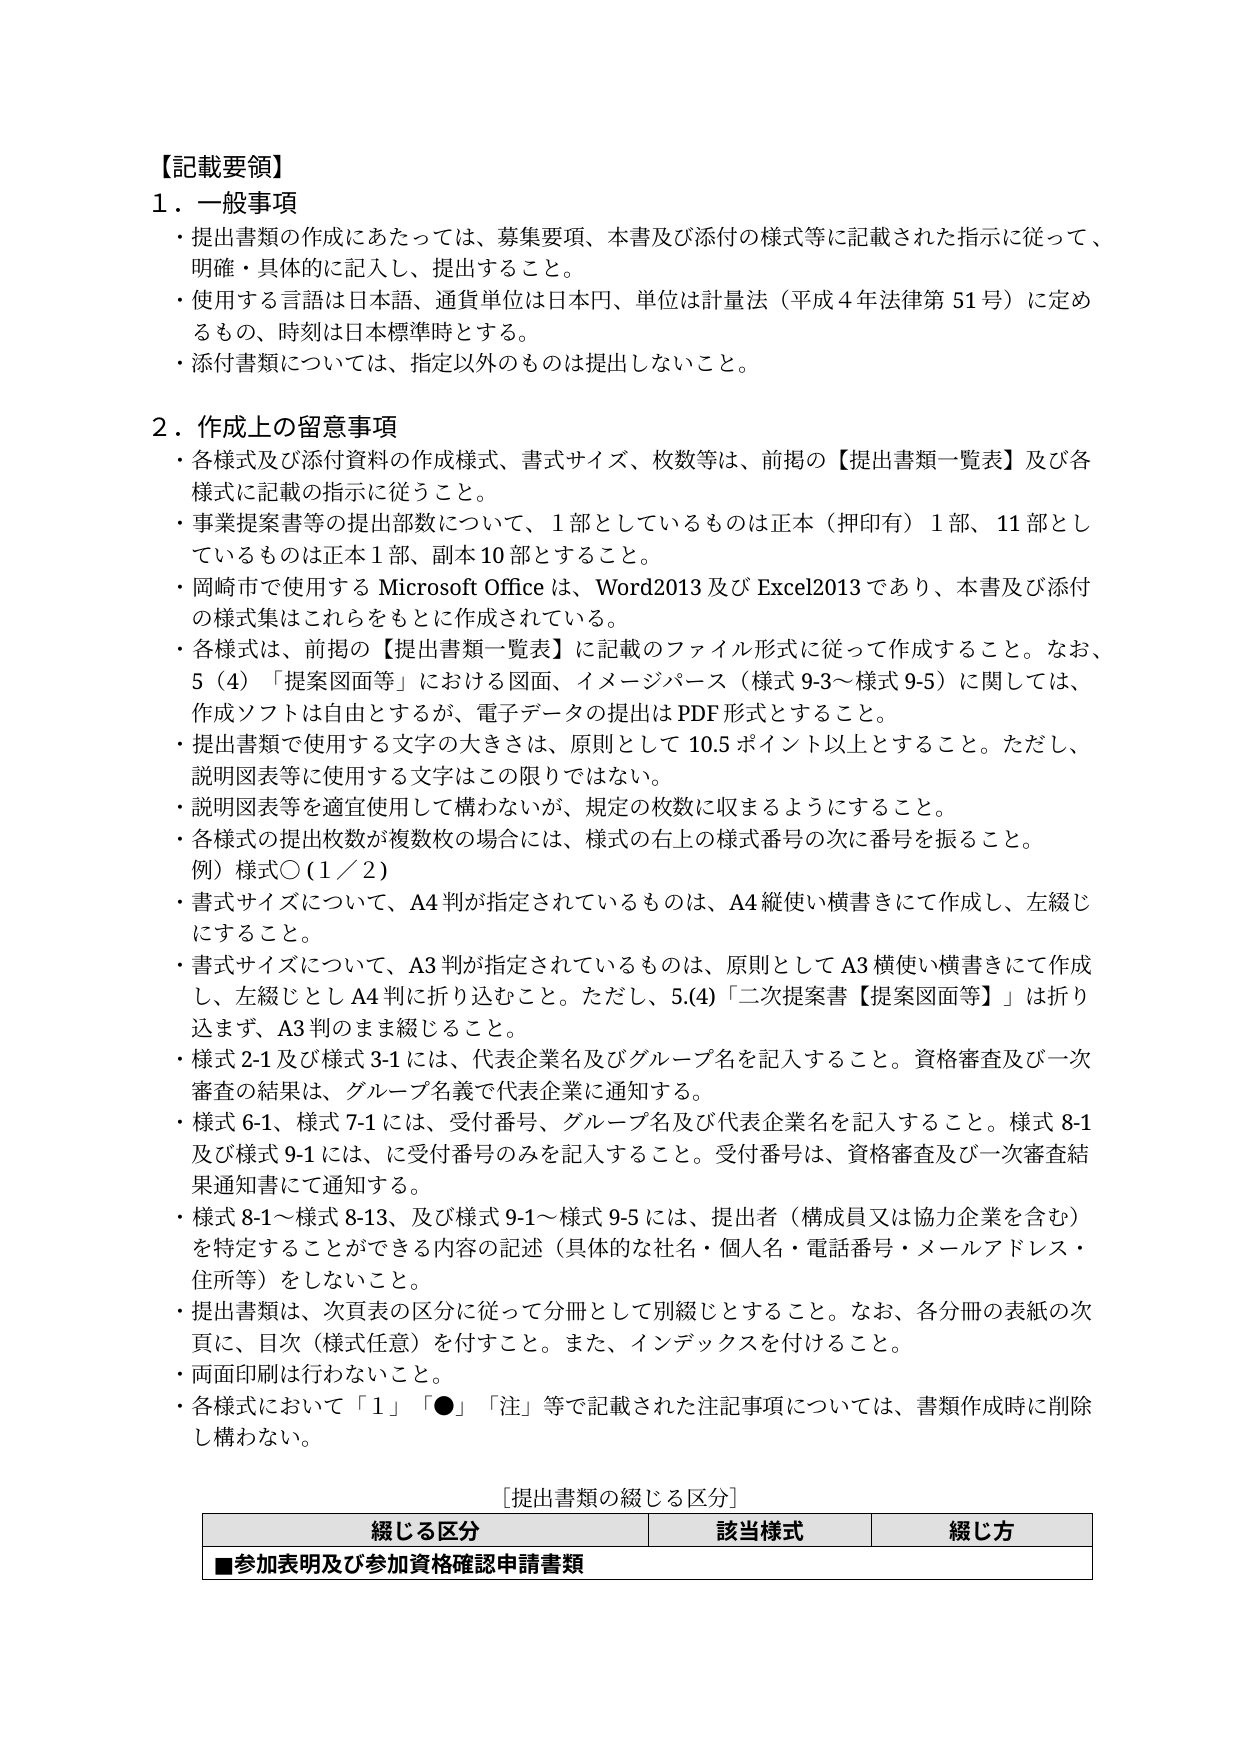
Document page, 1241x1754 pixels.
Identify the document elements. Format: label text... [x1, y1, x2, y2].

text ・提出書類で使用する文字の大きさは、原則として10.5ポイント以上とすること。ただし、説明図表等に使用する文字はこの限りではない。 [169, 727, 1092, 790]
text 例）様式○ (１／２) [191, 853, 1092, 885]
text ［提出書類の綴じる区分］ [148, 1482, 1092, 1513]
table_header 該当様式 [649, 1514, 871, 1546]
text ・提出書類の作成にあたっては、募集要項、本書及び添付の様式等に記載された指示に従って、明確・具体的に記入し、提出すること。 [169, 220, 1092, 283]
text ・書式サイズについて、A3判が指定されているものは、原則としてA3横使い横書きにて作成し、左綴じとしA4判に折り込むこと。ただし、5.(4)「二次提案書【提案図面等】」は折り込まず、A3判のまま綴じること。 [169, 948, 1092, 1042]
text ・岡崎市で使用するMicrosoft Officeは、Word2013及びExcel2013であり、本書及び添付の様式集はこれらをもとに作成されている。 [169, 570, 1092, 633]
text ・様式2-1及び様式3-1には、代表企業名及びグループ名を記入すること。資格審査及び一次審査の結果は、グループ名義で代表企業に通知する。 [169, 1042, 1092, 1106]
text ・各様式及び添付資料の作成様式、書式サイズ、枚数等は、前掲の【提出書類一覧表】及び各様式に記載の指示に従うこと。 [169, 444, 1092, 507]
table_cell ■参加表明及び参加資格確認申請書類 [203, 1547, 1092, 1579]
text ・各様式において「１」「●」「注」等で記載された注記事項については、書類作成時に削除し構わない。 [169, 1389, 1092, 1452]
subtitle 【記載要領】 [148, 148, 1092, 184]
table_header 綴じ方 [872, 1514, 1092, 1546]
text ・添付書類については、指定以外のものは提出しないこと。 [169, 346, 1092, 378]
table_header 綴じる区分 [203, 1514, 648, 1546]
text ・各様式は、前掲の【提出書類一覧表】に記載のファイル形式に従って作成すること。なお、5（4）「提案図面等」における図面、イメージパース（様式9-3～様式9-5）に関しては、作成ソフトは自由とするが、電子データの提出はPDF形式とすること。 [169, 633, 1092, 727]
text ・提出書類は、次頁表の区分に従って分冊として別綴じとすること。なお、各分冊の表紙の次頁に、目次（様式任意）を付すこと。また、インデックスを付けること。 [169, 1294, 1092, 1357]
text ・使用する言語は日本語、通貨単位は日本円、単位は計量法（平成４年法律第51号）に定めるもの、時刻は日本標準時とする。 [169, 283, 1092, 346]
text ・様式6-1、様式7-1には、受付番号、グループ名及び代表企業名を記入すること。様式8-1及び様式9-1には、に受付番号のみを記入すること。受付番号は、資格審査及び一次審査結果通知書にて通知する。 [169, 1106, 1092, 1200]
subtitle ２．作成上の留意事項 [148, 407, 1092, 444]
text ・様式8-1～様式8-13、及び様式9-1～様式9-5には、提出者（構成員又は協力企業を含む）を特定することができる内容の記述（具体的な社名・個人名・電話番号・メールアドレス・住所等）をしないこと。 [169, 1200, 1092, 1294]
subtitle １．一般事項 [148, 184, 1092, 220]
text ・書式サイズについて、A4判が指定されているものは、A4縦使い横書きにて作成し、左綴じにすること。 [169, 885, 1092, 948]
text ・説明図表等を適宜使用して構わないが、規定の枚数に収まるようにすること。 [169, 790, 1092, 822]
text ・事業提案書等の提出部数について、１部としているものは正本（押印有）１部、11部としているものは正本１部、副本10部とすること。 [169, 507, 1092, 570]
text ・両面印刷は行わないこと。 [169, 1357, 1092, 1389]
text ・各様式の提出枚数が複数枚の場合には、様式の右上の様式番号の次に番号を振ること。 [169, 822, 1092, 853]
